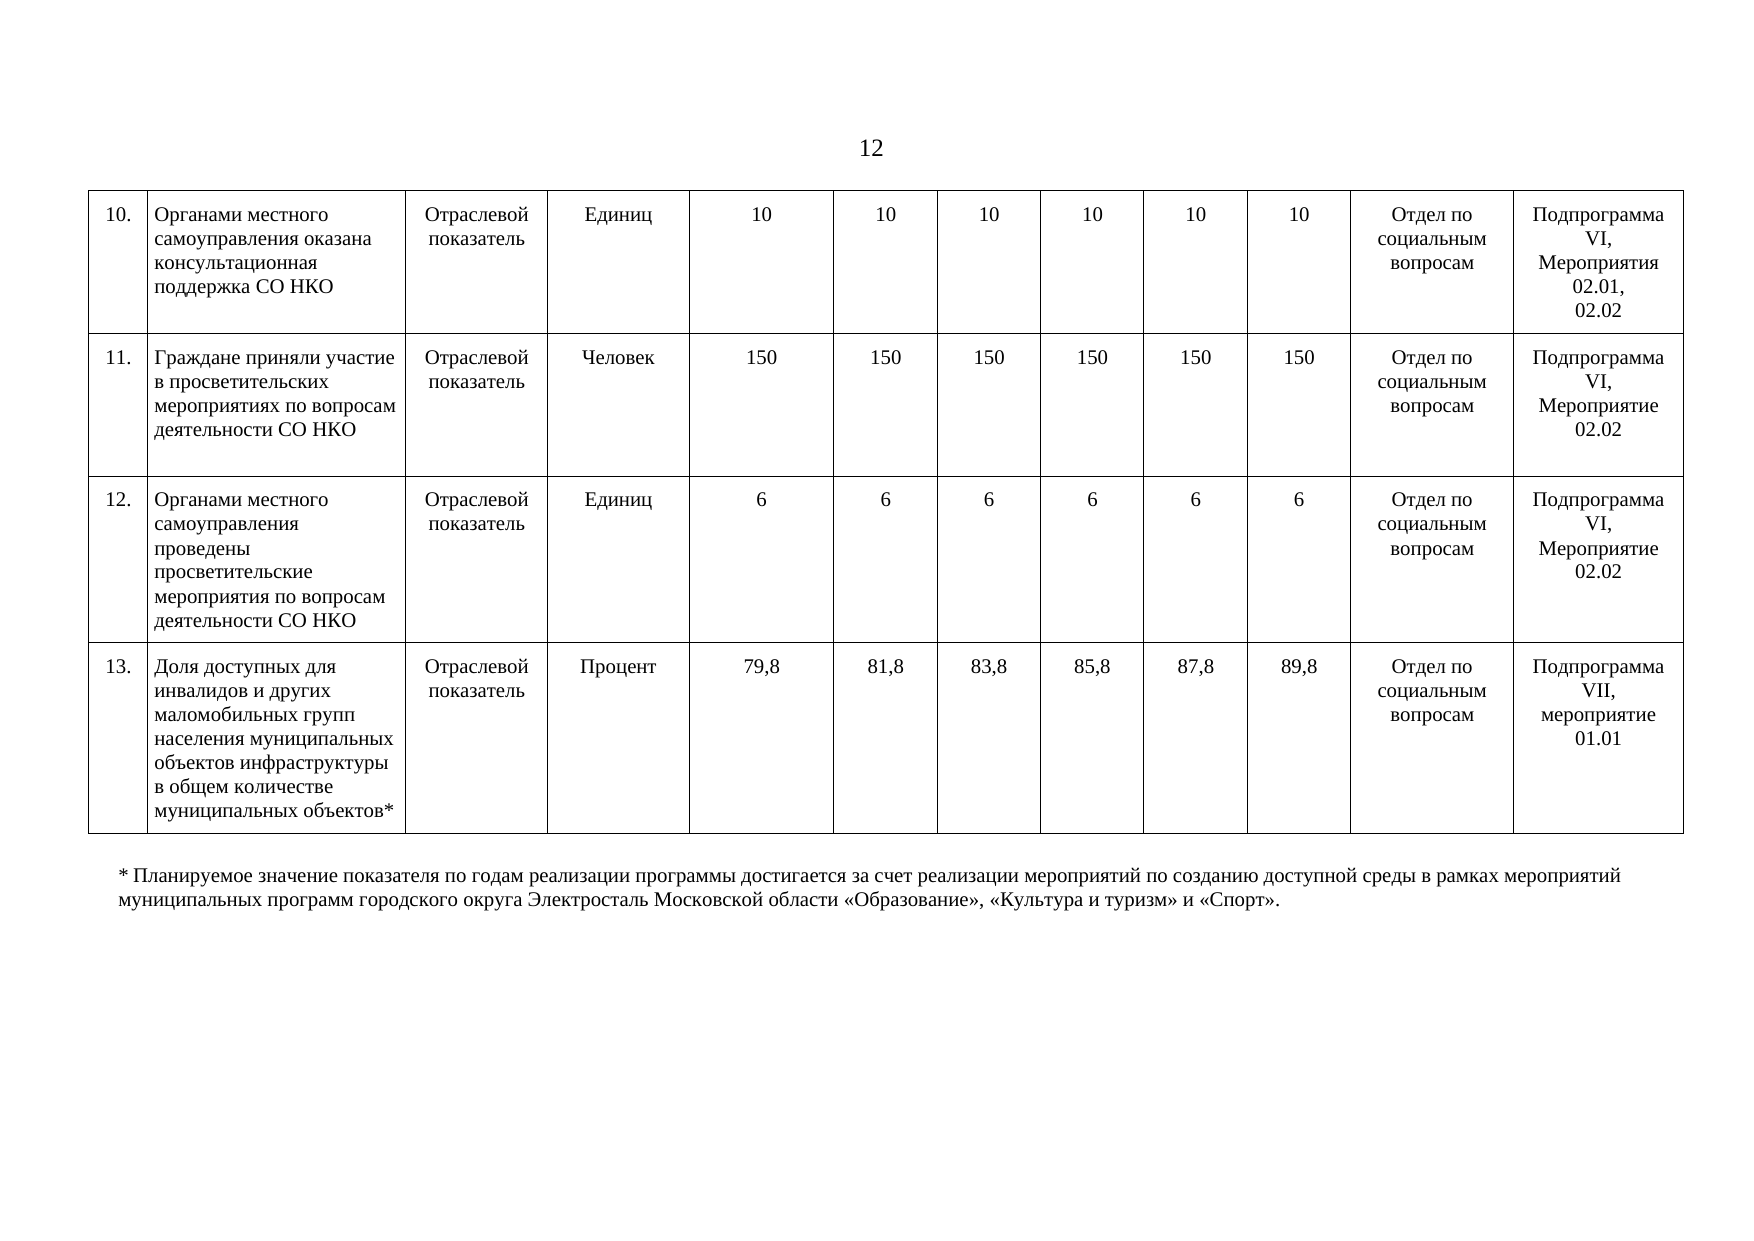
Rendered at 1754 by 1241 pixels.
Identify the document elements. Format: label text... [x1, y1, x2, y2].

table_cell Отраслевой показатель [406, 334, 547, 476]
table_cell Отраслевой показатель [406, 643, 547, 833]
table_cell Подпрограмма VI, Мероприятие 02.02 [1514, 334, 1683, 476]
table_cell 13. [89, 643, 147, 833]
table_cell 85,8 [1041, 643, 1143, 833]
table_cell 6 [1248, 477, 1350, 642]
table_cell Человек [548, 334, 689, 476]
table_cell 11. [89, 334, 147, 476]
table_cell 150 [1248, 334, 1350, 476]
table_cell 87,8 [1144, 643, 1247, 833]
table_cell Подпрограмма VI, Мероприятия 02.01, 02.02 [1514, 191, 1683, 333]
table_cell Доля доступных для инвалидов и других маломобильных групп населения муниципальных объектов инфраструктуры в общем количестве муниципальных объектов* [148, 643, 405, 833]
table_cell 6 [938, 477, 1040, 642]
table_cell 150 [834, 334, 937, 476]
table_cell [406, 191, 547, 333]
table_cell Подпрограмма VI, Мероприятие 02.02 [1514, 477, 1683, 642]
table_cell 150 [690, 334, 833, 476]
table_cell 10 [938, 191, 1040, 333]
table_cell 12. [89, 477, 147, 642]
table_cell Отдел по социальным вопросам [1351, 477, 1513, 642]
table_cell 6 [834, 477, 937, 642]
table_cell Отдел по социальным вопросам [1351, 334, 1513, 476]
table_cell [1351, 191, 1513, 333]
table_cell 83,8 [938, 643, 1040, 833]
text * Планируемое значение показателя по годам реализации программы достигается за счет реализации мероприятий по созданию доступной среды в рамках мероприятий муниципальных программ городского округа Электросталь Московской области «Образование», «Культура и туризм» и «Спорт». [118, 863, 1624, 911]
table_cell 150 [1144, 334, 1247, 476]
table_cell 10 [690, 191, 833, 333]
table_cell 10 [1248, 191, 1350, 333]
table_cell Органами местного самоуправления оказана консультационная поддержка СО НКО [148, 191, 405, 333]
table_cell 6 [1144, 477, 1247, 642]
table_cell Подпрограмма VII, мероприятие 01.01 [1514, 643, 1683, 833]
table_cell 89,8 [1248, 643, 1350, 833]
table_cell 6 [1041, 477, 1143, 642]
table_cell Единиц [548, 191, 689, 333]
table_cell 81,8 [834, 643, 937, 833]
table_cell Органами местного самоуправления проведены просветительские мероприятия по вопросам деятельности СО НКО [148, 477, 405, 642]
table_cell 10 [1144, 191, 1247, 333]
table_cell 79,8 [690, 643, 833, 833]
table_cell 10 [834, 191, 937, 333]
table_cell Граждане приняли участие в просветительских мероприятиях по вопросам деятельности СО НКО [148, 334, 405, 476]
table_cell Отдел по социальным вопросам [1351, 643, 1513, 833]
table_cell 150 [1041, 334, 1143, 476]
table_cell 10. [89, 191, 147, 333]
table_cell 150 [938, 334, 1040, 476]
table_cell Процент [548, 643, 689, 833]
table_cell Отраслевой показатель [406, 477, 547, 642]
table_cell 10 [1041, 191, 1143, 333]
table_cell Единиц [548, 477, 689, 642]
table_cell 6 [690, 477, 833, 642]
